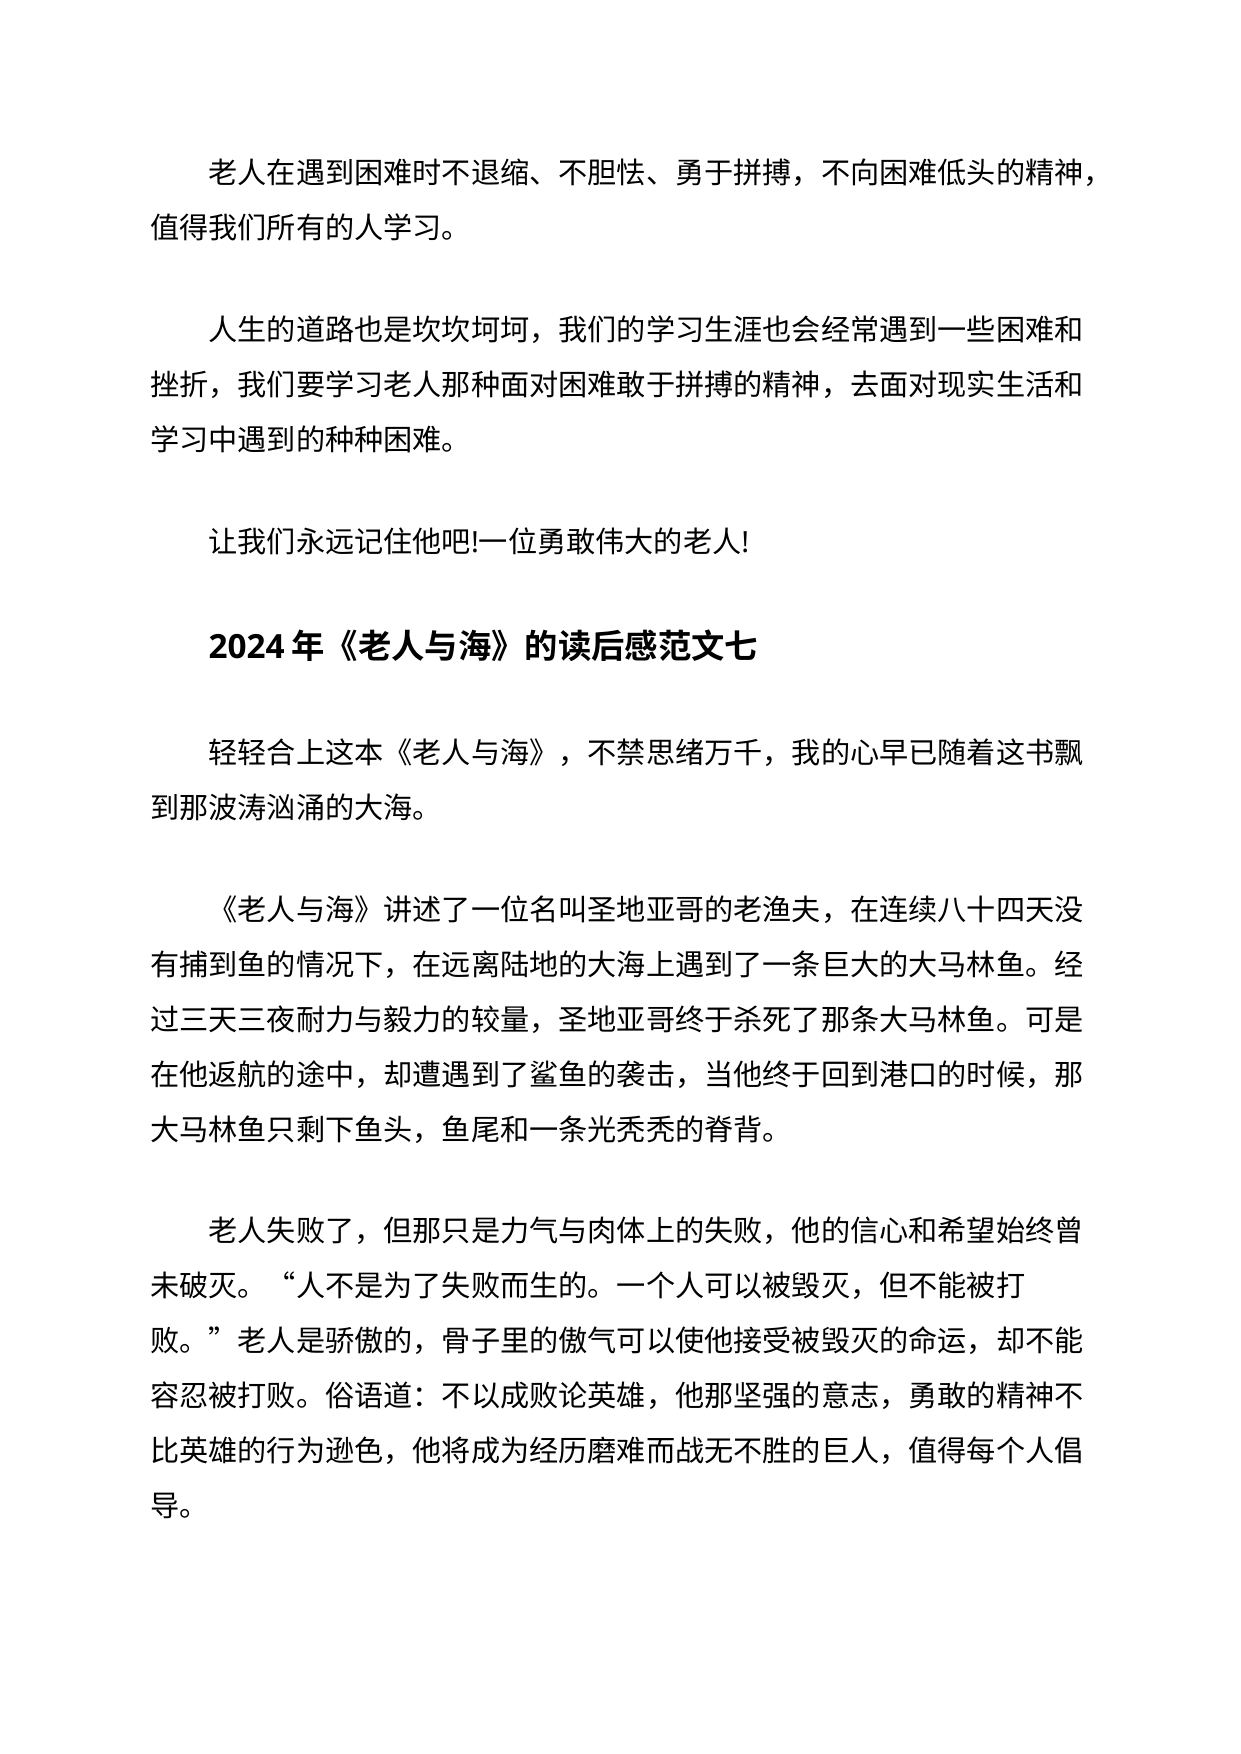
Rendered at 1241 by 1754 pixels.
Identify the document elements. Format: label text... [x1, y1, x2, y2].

text 人生的道路也是坎坎坷坷，我们的学习生涯也会经常遇到一些困难和挫折，我们要学习老人那种面对困难敢于拼搏的精神，去面对现实生活和学习中遇到的种种困难。 [150, 307, 1090, 459]
text 《老人与海》讲述了一位名叫圣地亚哥的老渔夫，在连续八十四天没有捕到鱼的情况下，在远离陆地的大海上遇到了一条巨大的大马林鱼。经过三天三夜耐力与毅力的较量，圣地亚哥终于杀死了那条大马林鱼。可是在他返航的途中，却遭遇到了鲨鱼的袭击，当他终于回到港口的时候，那大马林鱼只剩下鱼头，鱼尾和一条光秃秃的脊背。 [150, 887, 1090, 1148]
text 老人失败了，但那只是力气与肉体上的失败，他的信心和希望始终曾未破灭。“人不是为了失败而生的。一个人可以被毁灭，但不能被打败。”老人是骄傲的，骨子里的傲气可以使他接受被毁灭的命运，却不能容忍被打败。俗语道：不以成败论英雄，他那坚强的意志，勇敢的精神不比英雄的行为逊色，他将成为经历磨难而战无不胜的巨人，值得每个人倡导。 [150, 1208, 1090, 1525]
text 让我们永远记住他吧!一位勇敢伟大的老人! [150, 518, 1090, 561]
text 2024年《老人与海》的读后感范文七 [150, 620, 1090, 669]
text 老人在遇到困难时不退缩、不胆怯、勇于拼搏，不向困难低头的精神，值得我们所有的人学习。 [150, 150, 1090, 247]
text 轻轻合上这本《老人与海》，不禁思绪万千，我的心早已随着这书飘到那波涛汹涌的大海。 [150, 730, 1090, 827]
